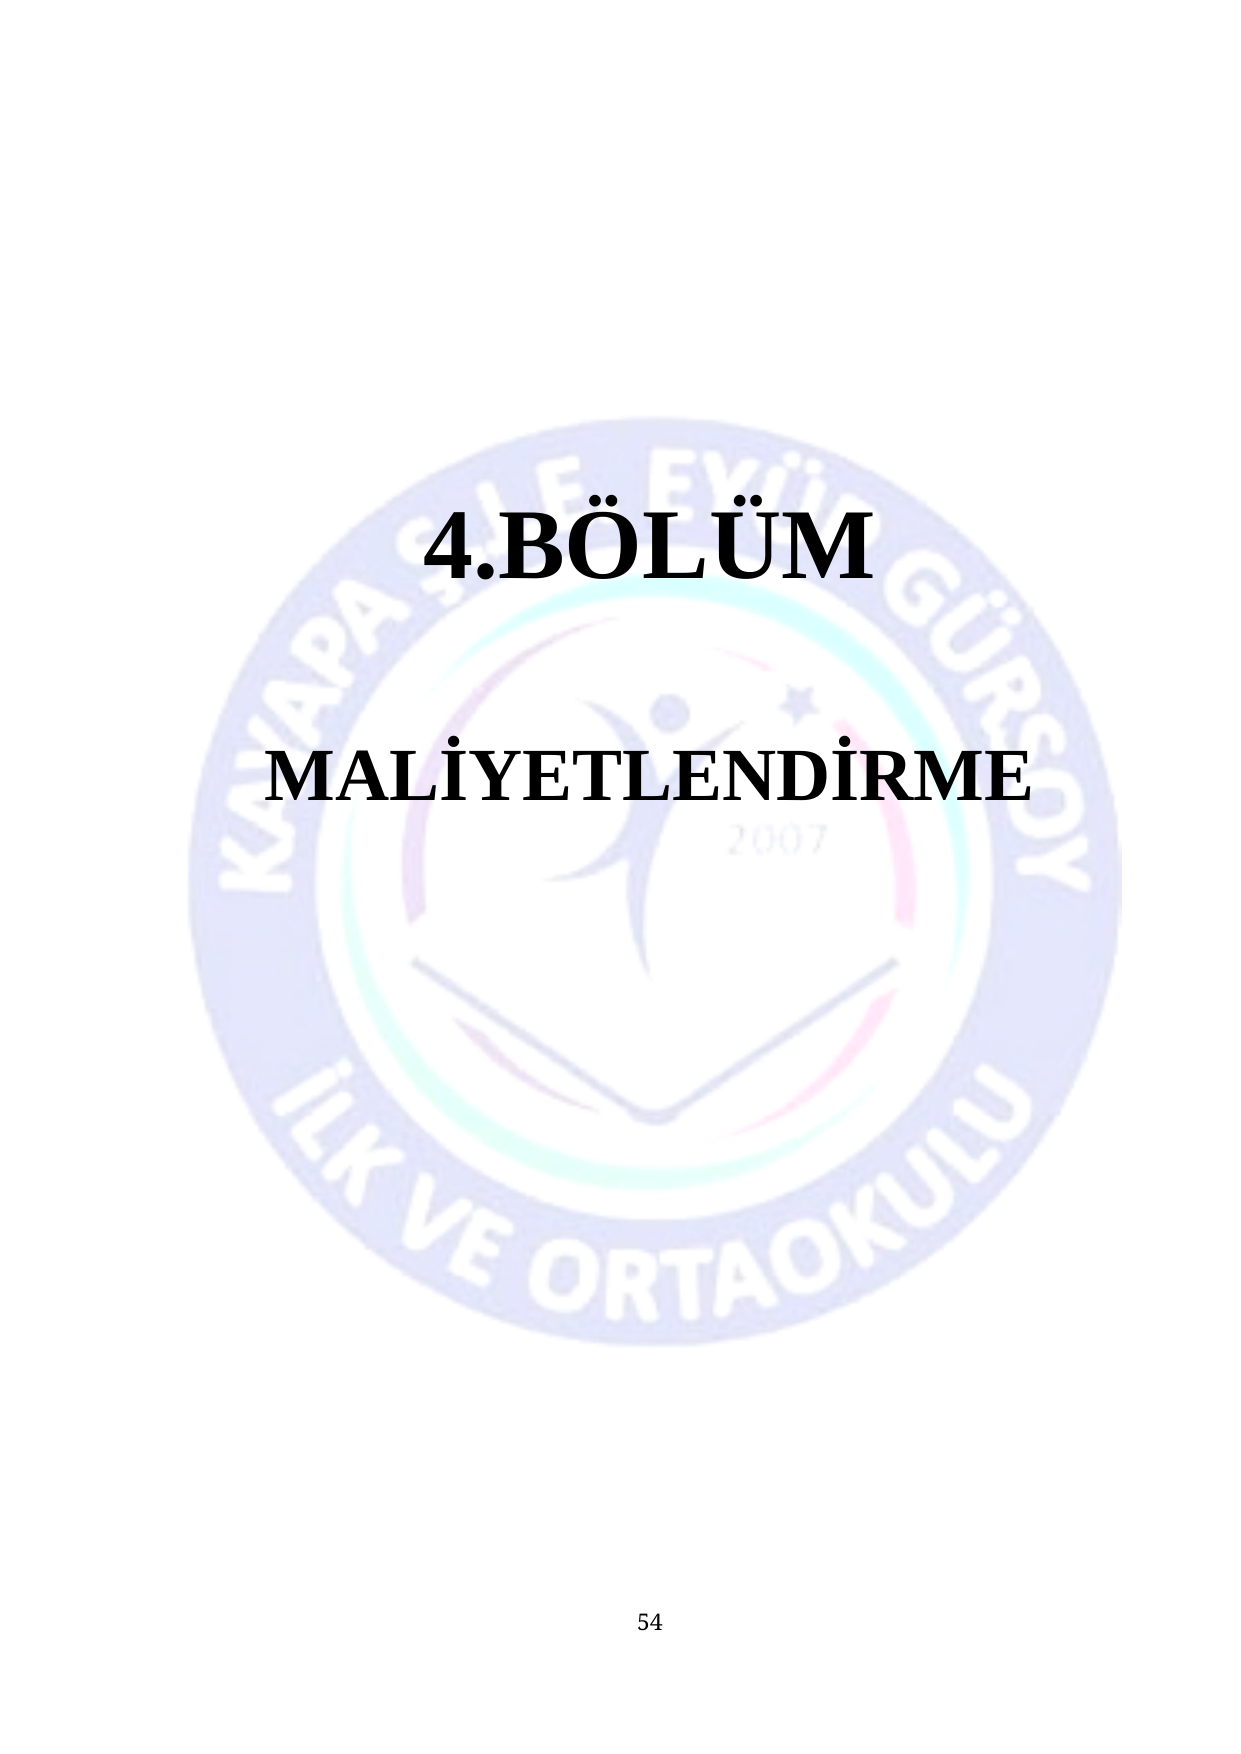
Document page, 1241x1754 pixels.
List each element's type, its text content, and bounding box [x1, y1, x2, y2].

text MALİYETLENDİRME [148, 730, 1151, 816]
text 4.BÖLÜM [148, 485, 1151, 600]
